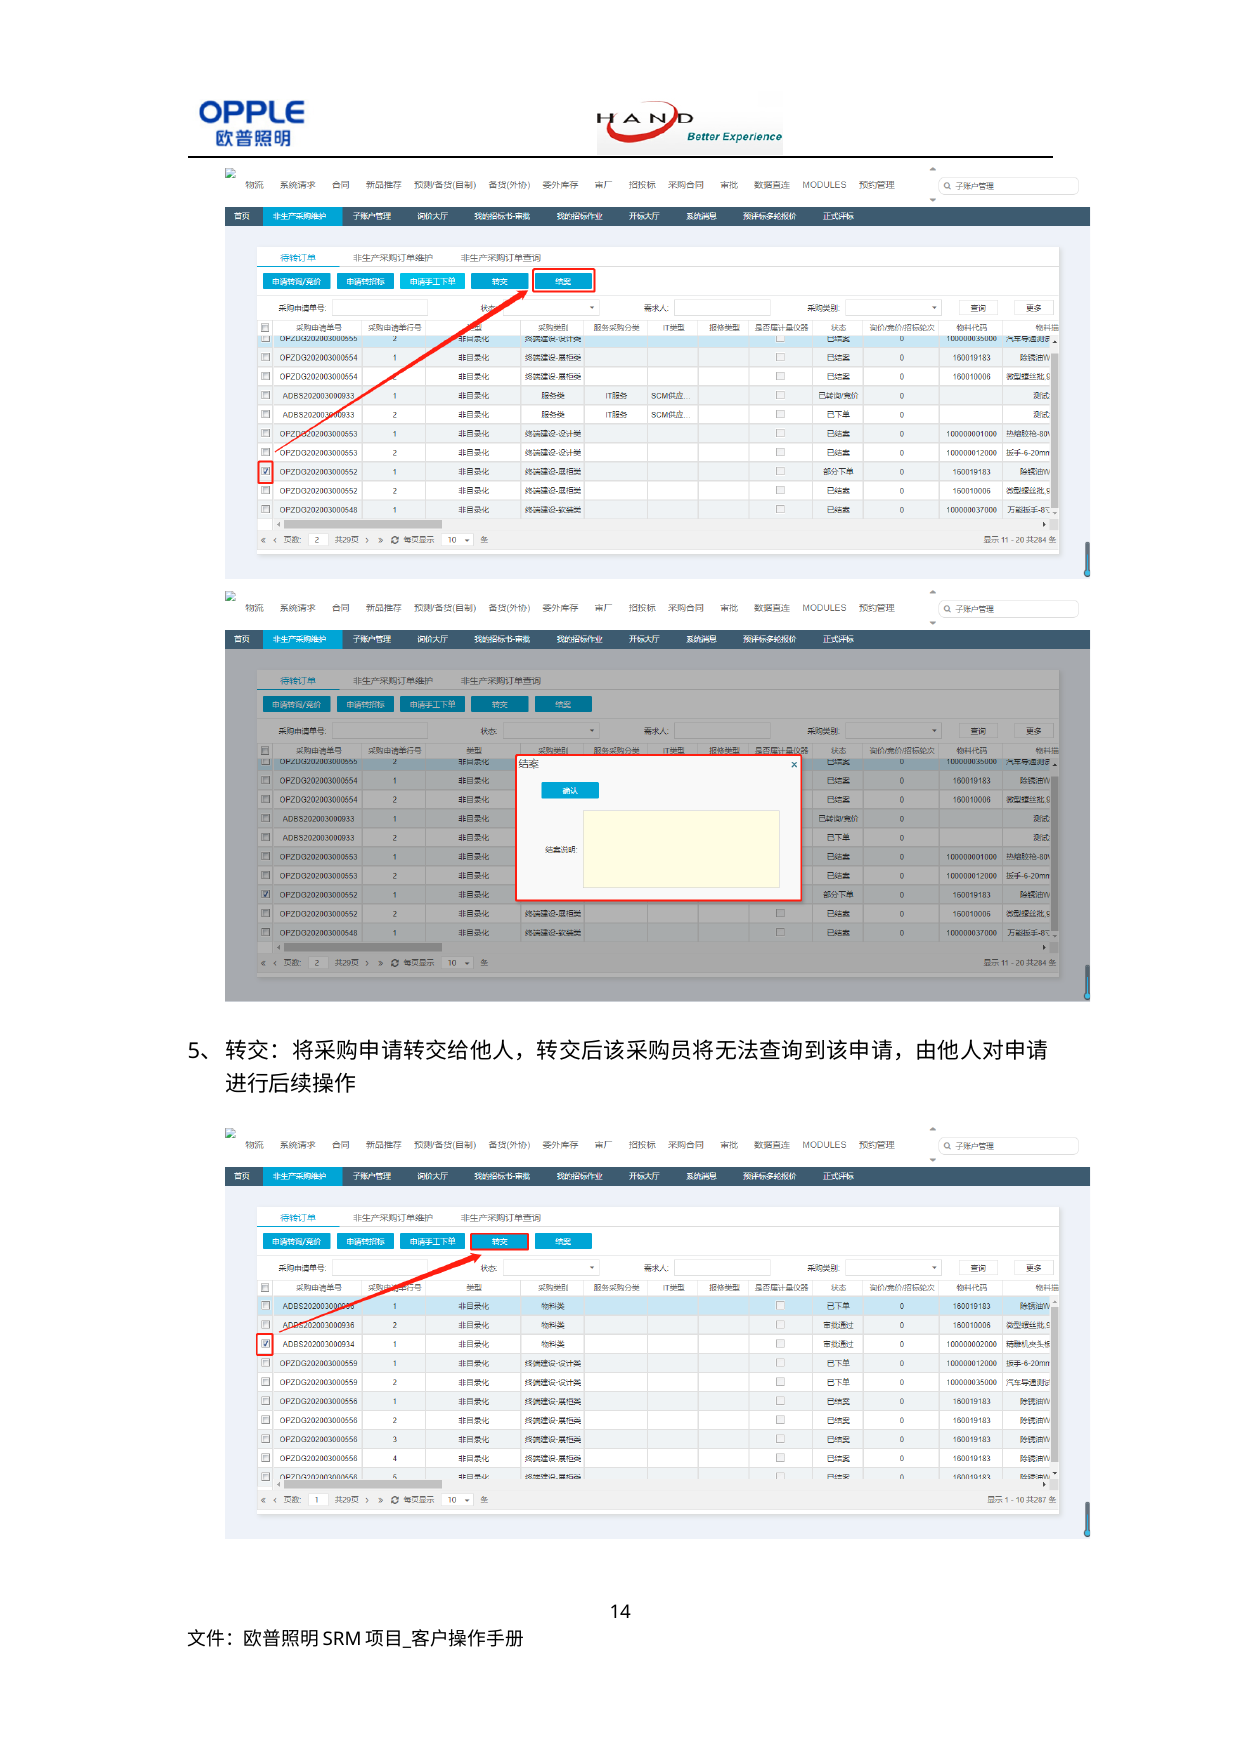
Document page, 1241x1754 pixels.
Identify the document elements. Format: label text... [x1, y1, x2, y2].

picture [225, 162, 1091, 579]
picture [597, 91, 783, 155]
picture [225, 1122, 1091, 1539]
picture [187, 88, 314, 155]
picture [225, 585, 1091, 1002]
list 转交：将采购申请转交给他人，转交后该采购员将无法查询到该申请，由他人对申请进行后续操作 [187, 1033, 1053, 1098]
